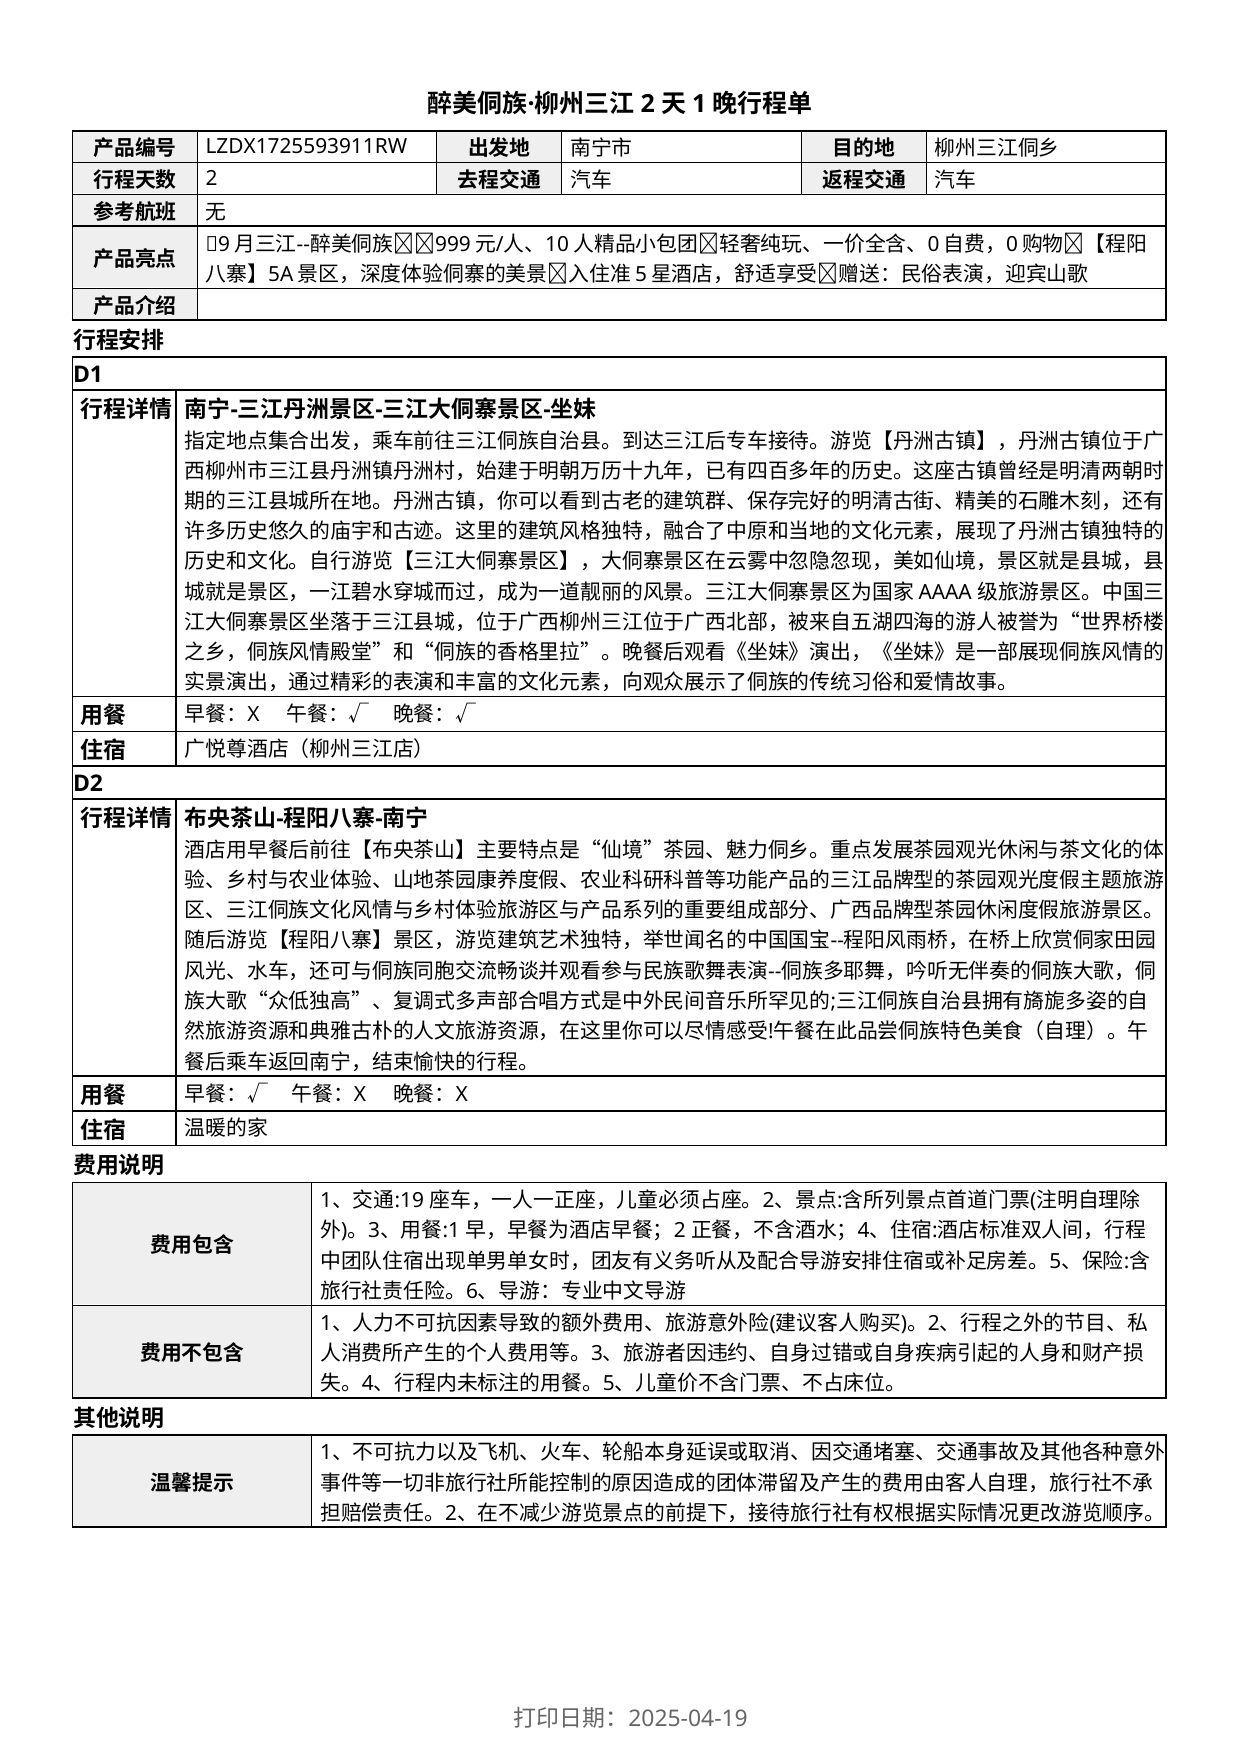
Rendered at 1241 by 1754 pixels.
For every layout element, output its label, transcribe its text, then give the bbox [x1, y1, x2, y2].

table_cell [198, 289, 1165, 319]
table_cell 布央茶山-程阳八寨-南宁 酒店用早餐后前往【布央茶山】主要特点是“仙境”茶园、魅力侗乡。重点发展茶园观光 [177, 800, 1165, 1075]
table_cell 住宿 [73, 1112, 175, 1145]
table_cell 产品亮点 [73, 227, 197, 287]
table_header 费用包含 [73, 1183, 311, 1304]
table_cell 南宁-三江丹洲景区-三江大侗寨景区-坐妹 指定地点集合出发，乘车前往三江侗族自治县。到达三江后专车接待。游览【丹洲古镇】， [177, 391, 1165, 696]
table_header 温馨提示 [73, 1436, 311, 1526]
table_cell 参考航班 [73, 195, 197, 225]
table_cell 汽车 [562, 163, 801, 193]
table_cell 去程交通 [437, 163, 561, 193]
table_cell 返程交通 [802, 163, 926, 193]
text 行程安排 [73, 322, 1167, 355]
table_header 柳州三江侗乡 [927, 132, 1165, 162]
table_cell 2 [198, 163, 436, 193]
table_cell 行程详情 [73, 391, 175, 696]
table_cell 行程天数 [73, 163, 197, 193]
table_header 1、交通:19 座车，一人一正座，儿童必须占座。 [312, 1183, 1165, 1304]
table_header 产品编号 [73, 132, 197, 162]
text 其他说明 [73, 1399, 1167, 1433]
table_cell 早餐：X 午餐：√ 晚餐：√ [177, 697, 1165, 731]
table_cell 广悦尊酒店（柳州三江店） [177, 732, 1165, 765]
table_cell 行程详情 [73, 800, 175, 1075]
table_header 目的地 [802, 132, 926, 162]
table_cell 住宿 [73, 732, 175, 765]
table_cell 产品介绍 [73, 289, 197, 319]
table_header D1 [73, 358, 1165, 389]
table_cell 汽车 [927, 163, 1165, 193]
table_header LZDX1725593911RW [198, 132, 436, 162]
table_cell 无 [198, 195, 1165, 225]
table_cell ✨9月三江--醉美侗族✨ [198, 227, 1165, 287]
table_header 1、不可抗力以及飞机、火车、轮船本身延误或取消、因交通堵塞、交通事故及其他各种意外事件等一 [312, 1436, 1165, 1526]
table_cell 早餐：√ 午餐：X 晚餐：X [177, 1077, 1165, 1110]
table_cell D2 [73, 767, 1165, 798]
table_cell 温暖的家 [177, 1112, 1165, 1145]
table_header 出发地 [437, 132, 561, 162]
text 醉美侗族·柳州三江 2 天 1 晚行程单 [73, 83, 1167, 119]
table_header 南宁市 [562, 132, 801, 162]
table_cell 用餐 [73, 1077, 175, 1110]
text 费用说明 [73, 1147, 1167, 1181]
table_cell 费用不包含 [73, 1306, 311, 1397]
table_cell 1、人力不可抗因素导致的额外费用、旅游意外险(建议客人购买)。 [312, 1306, 1165, 1397]
table_cell 用餐 [73, 697, 175, 731]
